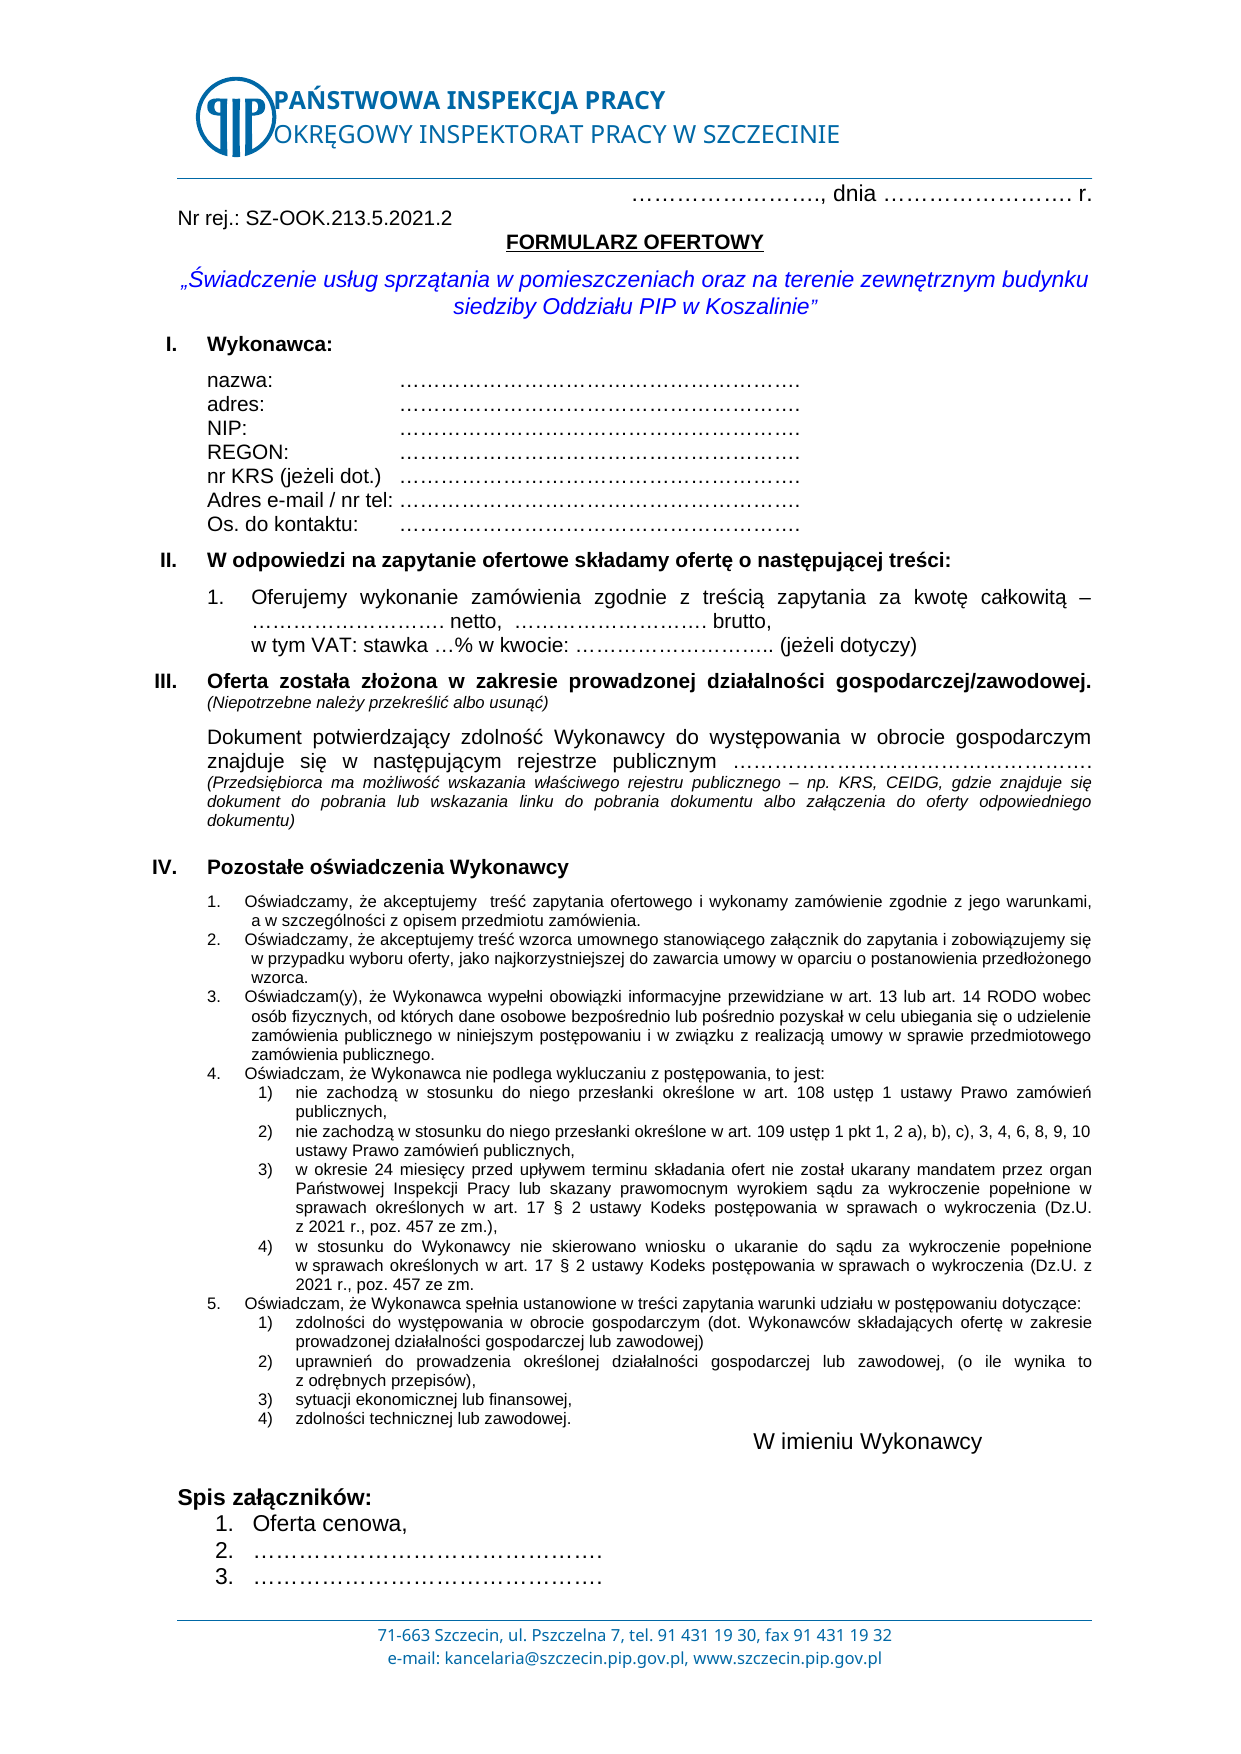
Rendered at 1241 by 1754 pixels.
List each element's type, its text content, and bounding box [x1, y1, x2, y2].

list w stosunku do Wykonawcy nie skierowano wniosku o ukaranie do sądu za wykroczenie popełnione w sprawach określonych w art. 17 § 2 ustawy Kodeks postępowania w sprawach o wykroczenia (Dz.U. z 2021 r., poz. 457 ze zm. [258, 1236, 1092, 1294]
list sytuacji ekonomicznej lub finansowej, [258, 1390, 1092, 1409]
list ………………………………………. [215, 1563, 1092, 1589]
list W odpowiedzi na zapytanie ofertowe składamy ofertę o następującej treści: [177, 548, 1092, 572]
list Oświadczam, że Wykonawca spełnia ustanowione w treści zapytania warunki udziału w postępowaniu dotyczące: [207, 1294, 1092, 1313]
list zdolności technicznej lub zawodowej. [258, 1409, 1092, 1428]
text adres: …………………………………………………. [207, 392, 1092, 416]
list ………………………………………. [215, 1537, 1092, 1563]
text Dokument potwierdzający zdolność Wykonawcy do występowania w obrocie gospodarczym znajduje się w następującym rejestrze publicznym ……………………………………………. (Przedsiębiorca ma możliwość wskazania właściwego rejestru publicznego – np. KRS, CEIDG, gdzie znajduje się dokument do pobrania lub wskazania linku do pobrania dokumentu albo załączenia do oferty odpowiedniego dokumentu) [207, 724, 1092, 830]
text nr KRS (jeżeli dot.) …………………………………………………. [207, 464, 1092, 488]
list Oferta została złożona w zakresie prowadzonej działalności gospodarczej/zawodowej. (Niepotrzebne należy przekreślić albo usunąć) [177, 669, 1092, 712]
text nazwa: …………………………………………………. [207, 368, 1092, 392]
text Os. do kontaktu: …………………………………………………. [207, 512, 1092, 536]
list Oświadczamy, że akceptujemy treść wzorca umownego stanowiącego załącznik do zapytania i zobowiązujemy się w przypadku wyboru oferty, jako najkorzystniejszej do zawarcia umowy w oparciu o postanowienia przedłożonego wzorca. [207, 930, 1092, 987]
text Nr rej.: SZ-OOK.213.5.2021.2 [177, 206, 1092, 230]
text Spis załączników: [177, 1484, 1092, 1510]
text FORMULARZ OFERTOWY [177, 230, 1092, 254]
text „Świadczenie usług sprzątania w pomieszczeniach oraz na terenie zewnętrznym budynku siedziby Oddziału PIP w Koszalinie” [177, 266, 1092, 319]
list Pozostałe oświadczenia Wykonawcy [177, 855, 1092, 879]
list Wykonawca: [177, 331, 1092, 355]
text w tym VAT: stawka …% w kwocie: ……………………….. (jeżeli dotyczy) [177, 632, 1092, 656]
list zdolności do występowania w obrocie gospodarczym (dot. Wykonawców składających ofertę w zakresie prowadzonej działalności gospodarczej lub zawodowej) [258, 1313, 1092, 1351]
list Oświadczamy, że akceptujemy treść zapytania ofertowego i wykonamy zamówienie zgodnie z jego warunkami, a w szczególności z opisem przedmiotu zamówienia. [207, 891, 1092, 930]
list w okresie 24 miesięcy przed upływem terminu składania ofert nie został ukarany mandatem przez organ Państwowej Inspekcji Pracy lub skazany prawomocnym wyrokiem sądu za wykroczenie popełnione w sprawach określonych w art. 17 § 2 ustawy Kodeks postępowania w sprawach o wykroczenia (Dz.U. z 2021 r., poz. 457 ze zm.), [258, 1160, 1092, 1236]
list Oświadczam, że Wykonawca nie podlega wykluczaniu z postępowania, to jest: [207, 1064, 1092, 1083]
list uprawnień do prowadzenia określonej działalności gospodarczej lub zawodowej, (o ile wynika to z odrębnych przepisów), [258, 1351, 1092, 1390]
list nie zachodzą w stosunku do niego przesłanki określone w art. 108 ustęp 1 ustawy Prawo zamówień publicznych, [258, 1083, 1092, 1121]
list Oświadczam(y), że Wykonawca wypełni obowiązki informacyjne przewidziane w art. 13 lub art. 14 RODO wobec osób fizycznych, od których dane osobowe bezpośrednio lub pośrednio pozyskał w celu ubiegania się o udzielenie zamówienia publicznego w niniejszym postępowaniu i w związku z realizacją umowy w sprawie przedmiotowego zamówienia publicznego. [207, 987, 1092, 1064]
text Adres e-mail / nr tel: …………………………………………………. [207, 488, 1092, 512]
text ……………………., dnia ……………………. r. [177, 179, 1092, 206]
text NIP: …………………………………………………. [207, 416, 1092, 440]
list nie zachodzą w stosunku do niego przesłanki określone w art. 109 ustęp 1 pkt 1, 2 a), b), c), 3, 4, 6, 8, 9, 10 ustawy Prawo zamówień publicznych, [258, 1121, 1092, 1160]
list Oferujemy wykonanie zamówienia zgodnie z treścią zapytania za kwotę całkowitą – ………………………. netto, ………………………. brutto, [207, 584, 1092, 632]
text REGON: …………………………………………………. [207, 440, 1092, 464]
list Oferta cenowa, [215, 1510, 1092, 1537]
text W imieniu Wykonawcy [753, 1428, 1092, 1454]
